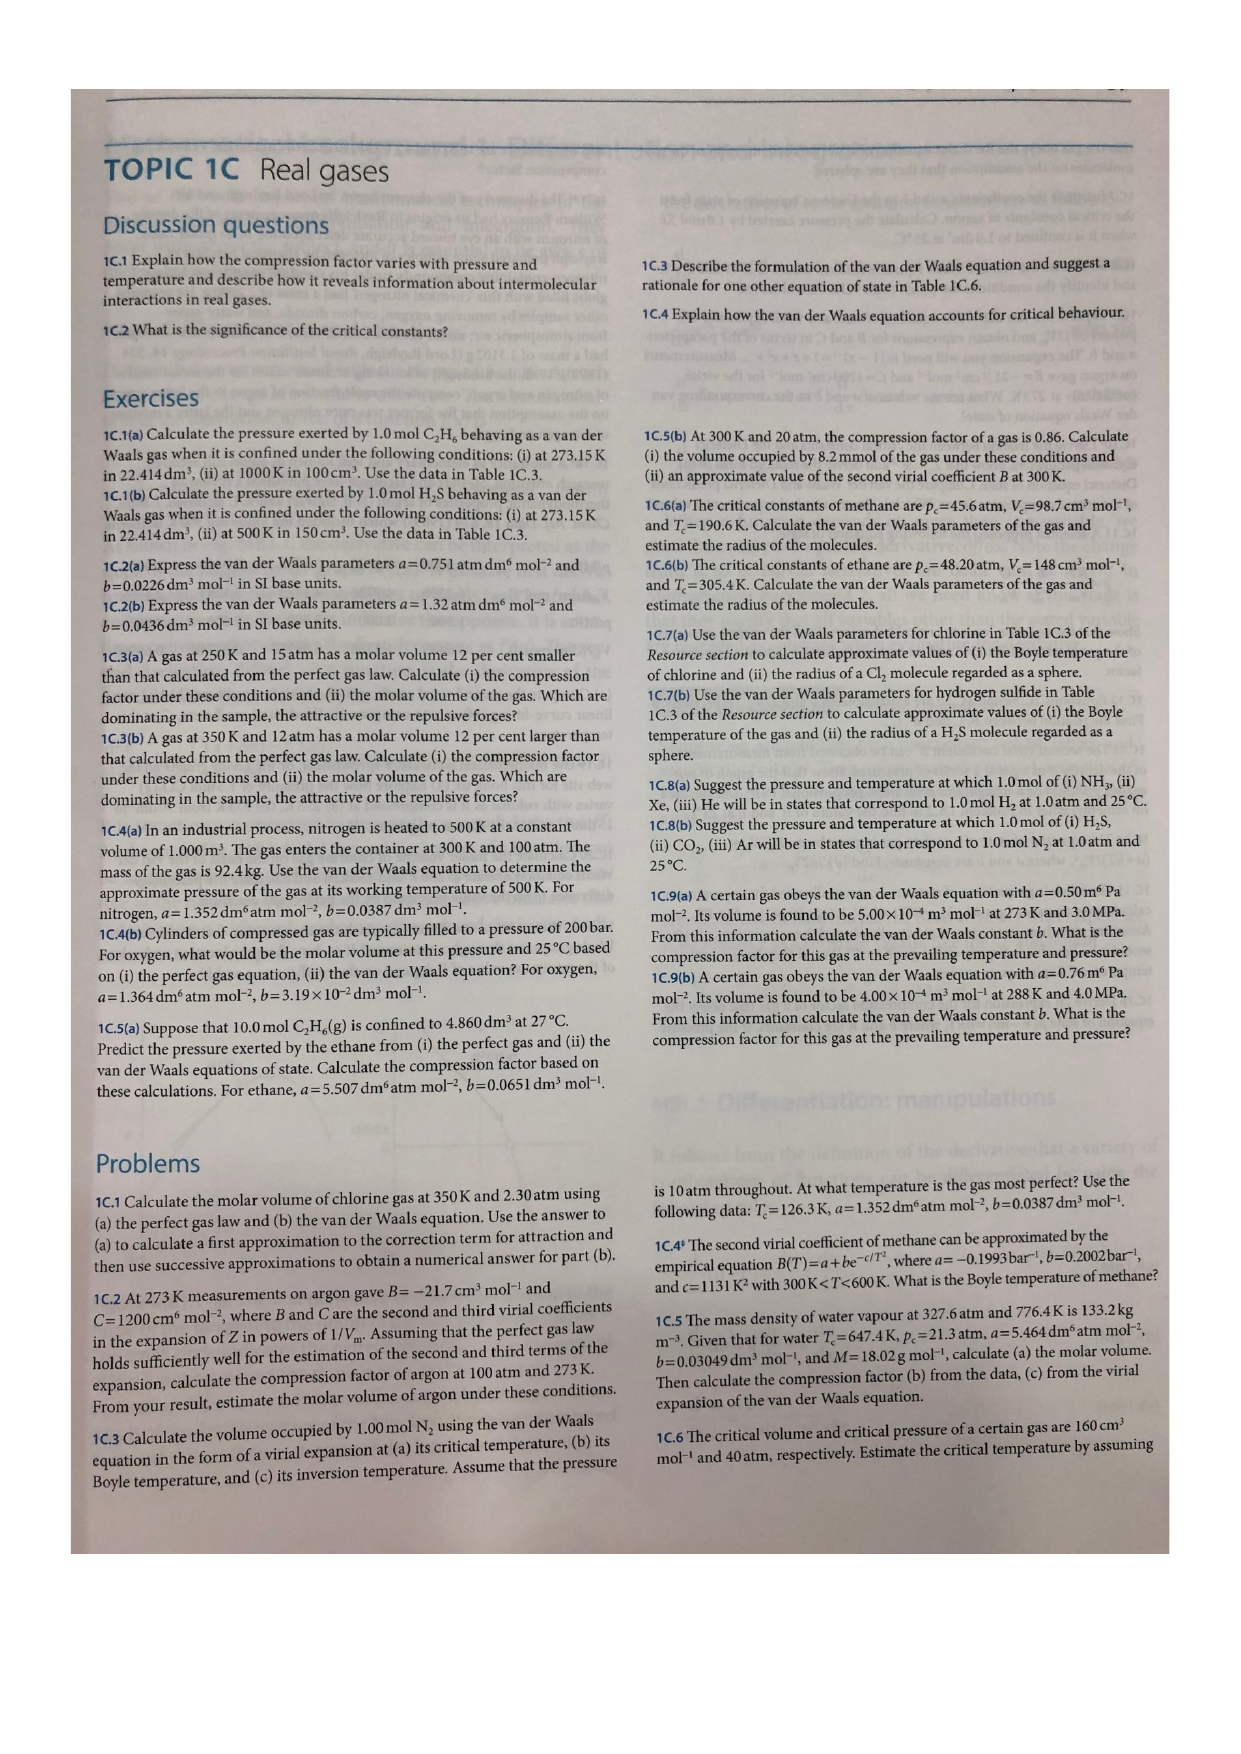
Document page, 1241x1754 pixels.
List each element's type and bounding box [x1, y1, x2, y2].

picture [70, 89, 1170, 1554]
